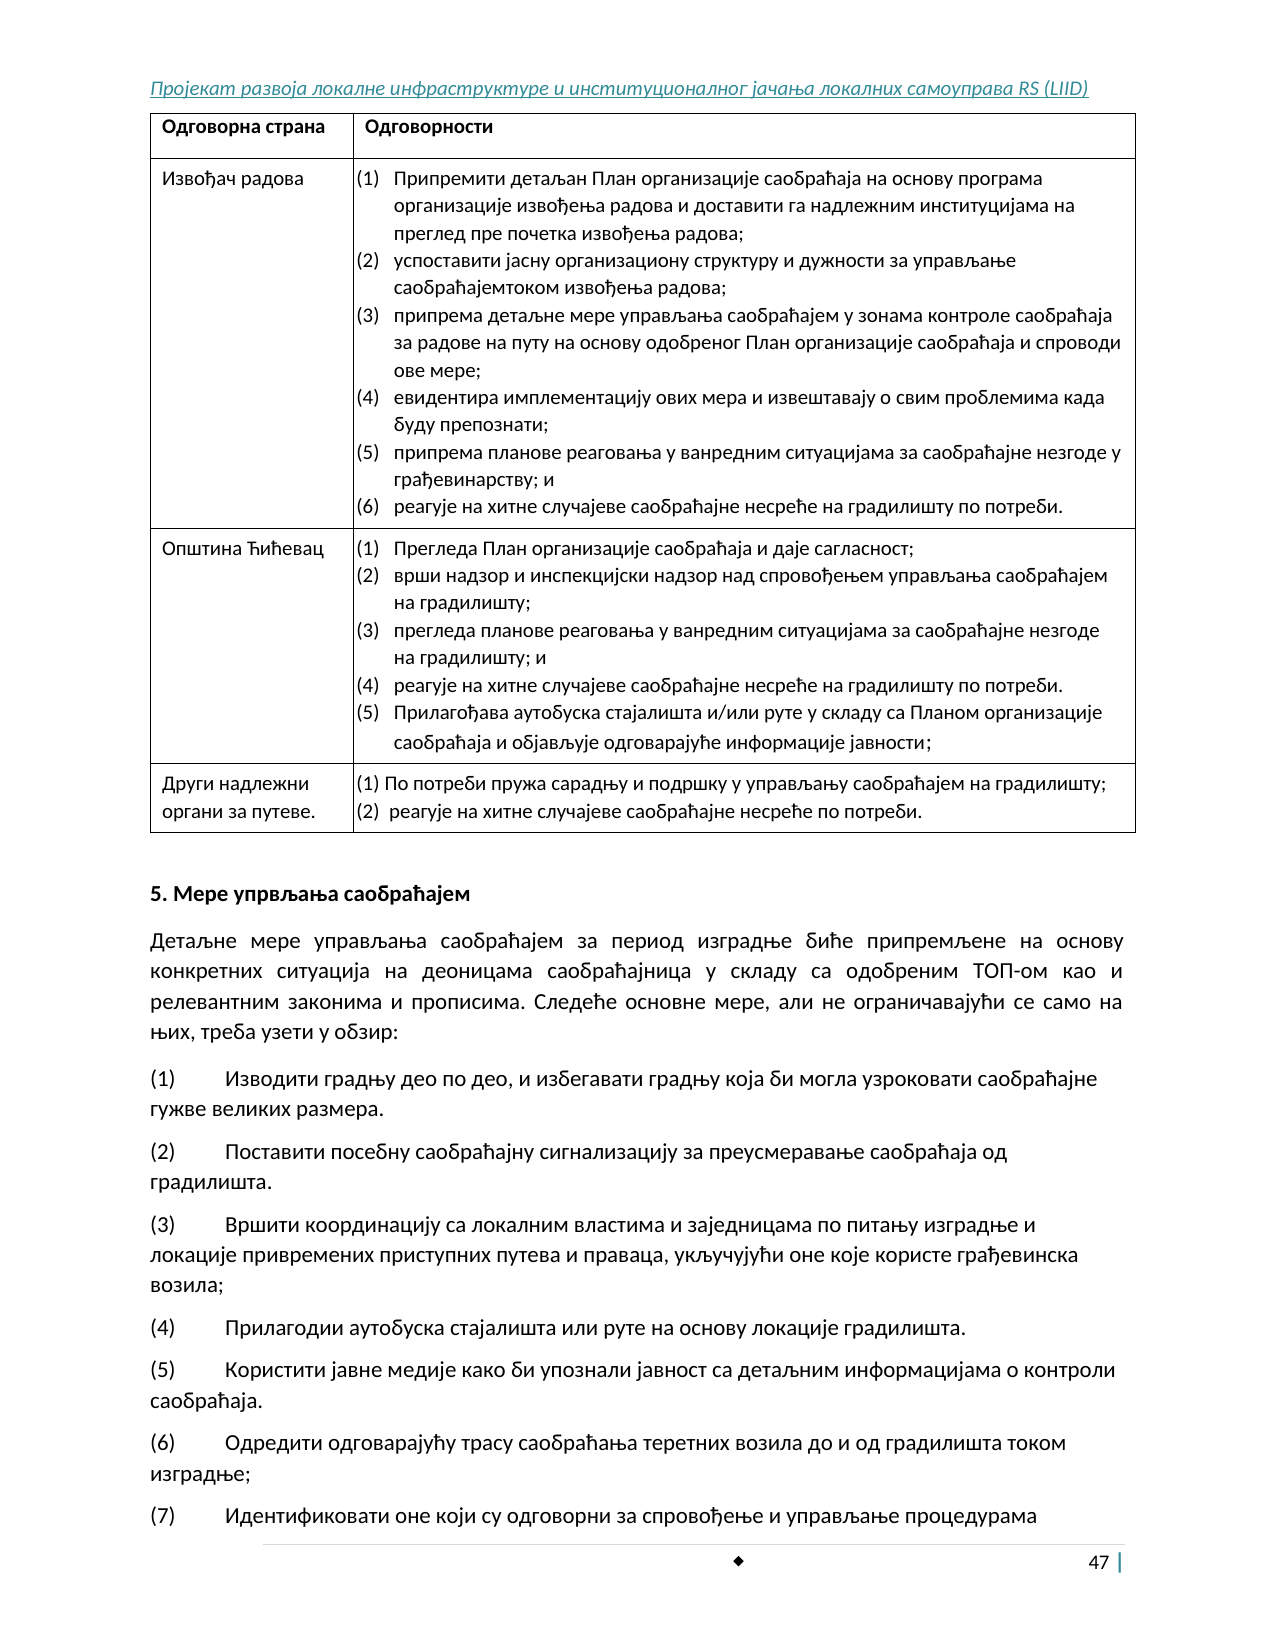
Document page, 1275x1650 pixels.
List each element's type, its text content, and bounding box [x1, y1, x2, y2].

text (5) Користити јавне медије како би упознали јавност са детаљним информацијама о контроли саобраћаја. [150, 1356, 1125, 1414]
table_cell По потреби пружа сарадњу и подршку у управљању саобраћајем на градилишту; реагује на хитне случајеве саобраћајне несреће по потреби. [354, 764, 1135, 832]
text (1) Изводити градњу део по део, и избегавати градњу која би могла узроковати саобраћајне гужве великих размера. [150, 1064, 1125, 1122]
text (4) Прилагодии аутобуска стајалишта или руте на основу локације градилишта. [150, 1313, 1125, 1341]
table_header Одговорности [354, 114, 1135, 158]
text (2) Поставити посебну саобраћајну сигнализацију за преусмеравање саобраћаја од градилишта. [150, 1137, 1125, 1195]
table_cell Други надлежни органи за путеве. [151, 764, 353, 832]
table_cell Прегледа План организације саобраћаја и даје сагласност; врши надзор и инспекцијски надзор над спровођењем управљања саобраћајем на градилишту; прегледа планове реаговања у ванредним ситуацијама за саобраћајне незгоде на градилишту; и реагује на хитне случајеве саобраћајне несреће на градилишту по потреби. Прилагођава аутобуска стајалишта и/или руте у складу са Планом организације саобраћаја и објављује одговарајуће информације јавности; [354, 529, 1135, 763]
text 5. Мере упрвљања саобраћајем [150, 879, 1125, 907]
text (6) Одредити одговарајућу трасу саобраћања теретних возила до и од градилишта током изградње; [150, 1428, 1125, 1487]
text (7) Идентификовати оне који су одговорни за спровођење и управљање процедурама [150, 1501, 1125, 1529]
text Детаљне мере управљања саобраћајем за период изградње биће припремљене на основу конкретних ситуација на деоницама саобраћајница у складу са одобреним ТОП-ом као и релевантним законима и прописима. Следеће основне мере, али не ограничавајући се само на њих, треба узети у обзир: [150, 926, 1125, 1045]
text (3) Вршити координацију са локалним властима и заједницама по питању изградње и локације привремених приступних путева и праваца, укључујући оне које користе грађевинска возила; [150, 1210, 1125, 1298]
table_cell Општина Ћићевац [151, 529, 353, 763]
table_cell Извођач радова [151, 159, 353, 527]
table_header Одговорна страна [151, 114, 353, 158]
table_cell Припремити детаљан План организације саобраћаја на основу програма организације извођења радова и доставити га надлежним институцијама на преглед пре почетка извођења радова; успоставити јасну организациону структуру и дужности за управљање саобраћајемтоком извођења радова; припрема детаљне мере управљања саобраћајем у зонама контроле саобраћаја за радове на путу на основу одобреног План организације саобраћаја и спроводи ове мере; евидентира имплементацију ових мера и извештавају о свим проблемима када буду препознати; припрема планове реаговања у ванредним ситуацијама за саобраћајне незгоде у грађевинарству; и реагује на хитне случајеве саобраћајне несреће на градилишту по потреби. [354, 159, 1135, 527]
